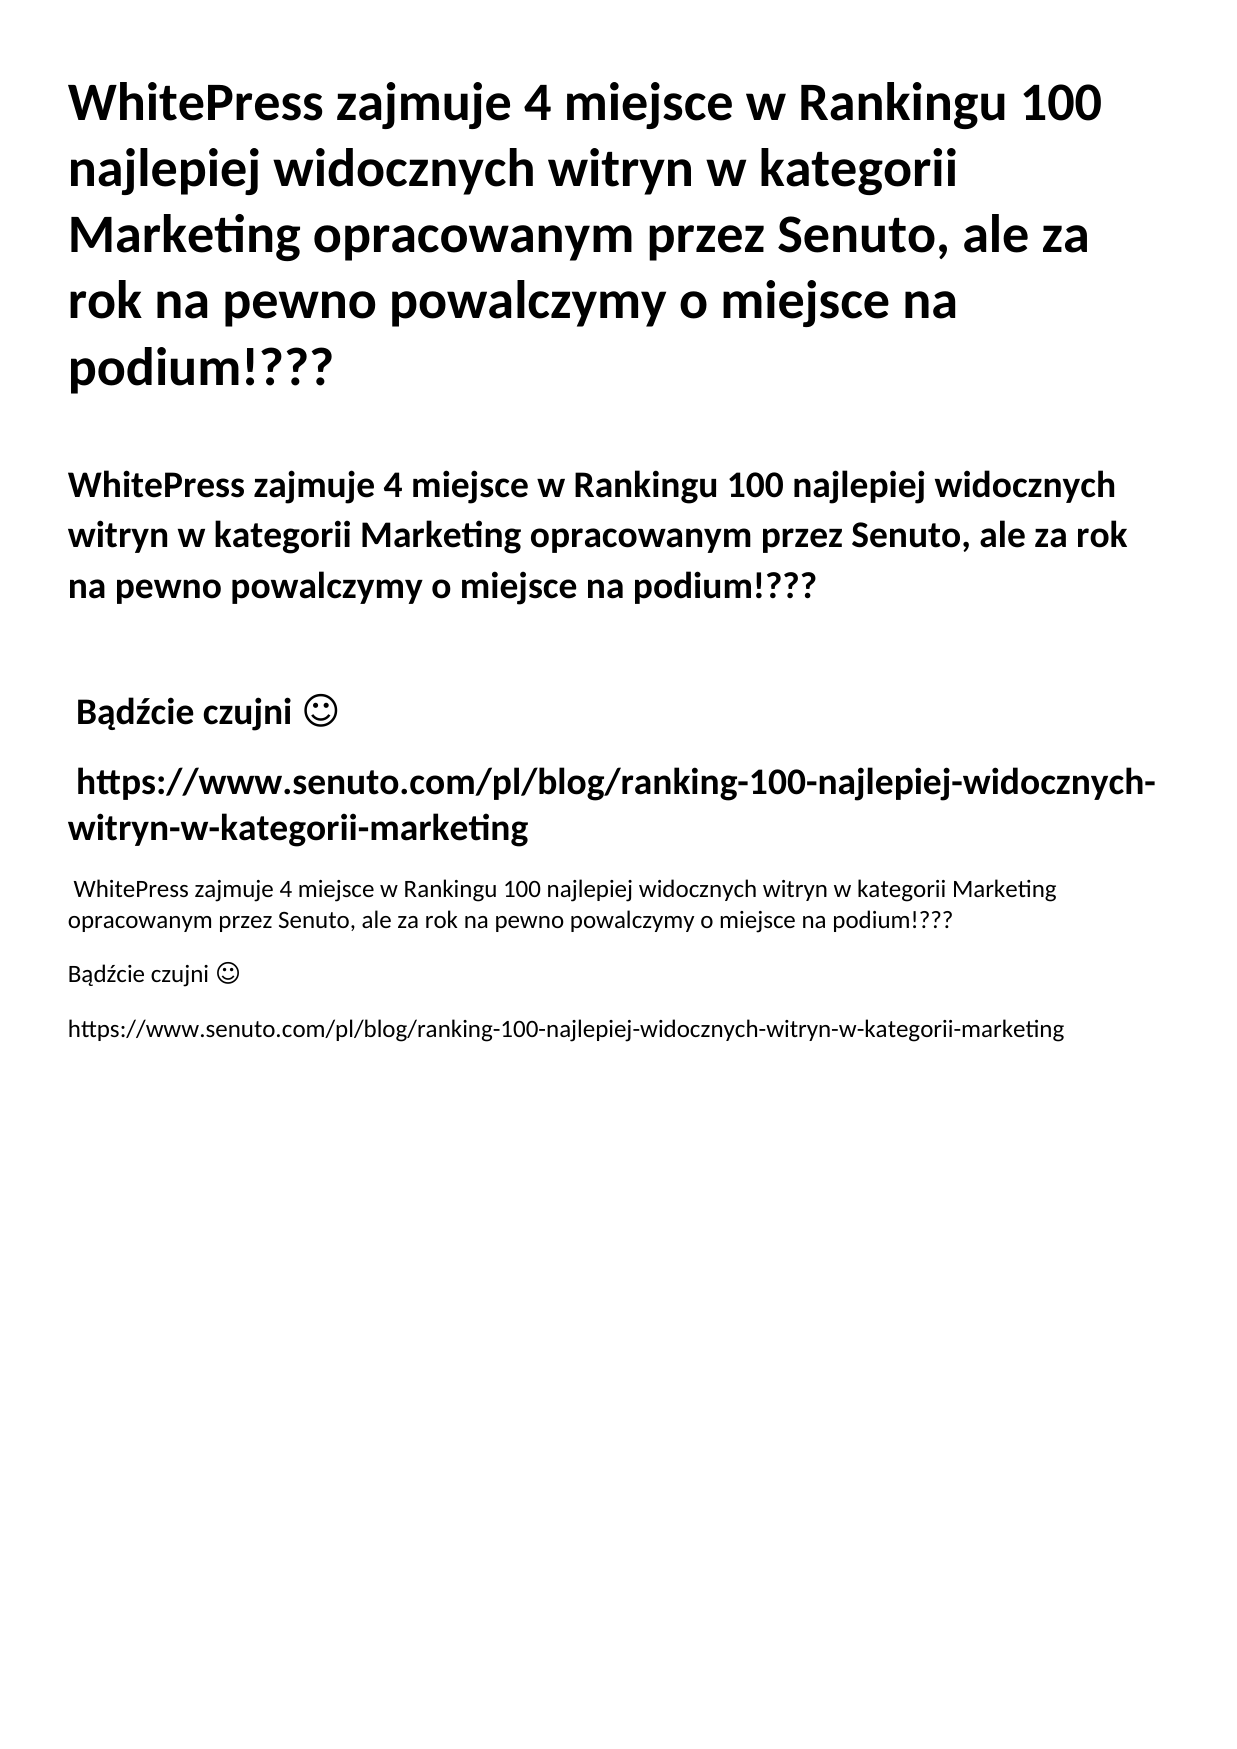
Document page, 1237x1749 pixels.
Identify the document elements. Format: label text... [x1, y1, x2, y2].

text Bądźcie czujni ☺ [68, 959, 1169, 989]
text https://www.senuto.com/pl/blog/ranking-100-najlepiej-widocznych-witryn-w-kategorii-marketing [68, 758, 1169, 850]
text Bądźcie czujni ☺ [68, 688, 1169, 734]
text https://www.senuto.com/pl/blog/ranking-100-najlepiej-widocznych-witryn-w-kategorii-marketing [68, 1013, 1169, 1044]
text WhitePress zajmuje 4 miejsce w Rankingu 100 najlepiej widocznych witryn w kategorii Marketing opracowanym przez Senuto, ale za rok na pewno powalczymy o miejsce na podium!??? [68, 68, 1169, 398]
text WhitePress zajmuje 4 miejsce w Rankingu 100 najlepiej widocznych witryn w kategorii Marketing opracowanym przez Senuto, ale za rok na pewno powalczymy o miejsce na podium!??? [68, 461, 1169, 608]
text WhitePress zajmuje 4 miejsce w Rankingu 100 najlepiej widocznych witryn w kategorii Marketing opracowanym przez Senuto, ale za rok na pewno powalczymy o miejsce na podium!??? [68, 874, 1169, 935]
